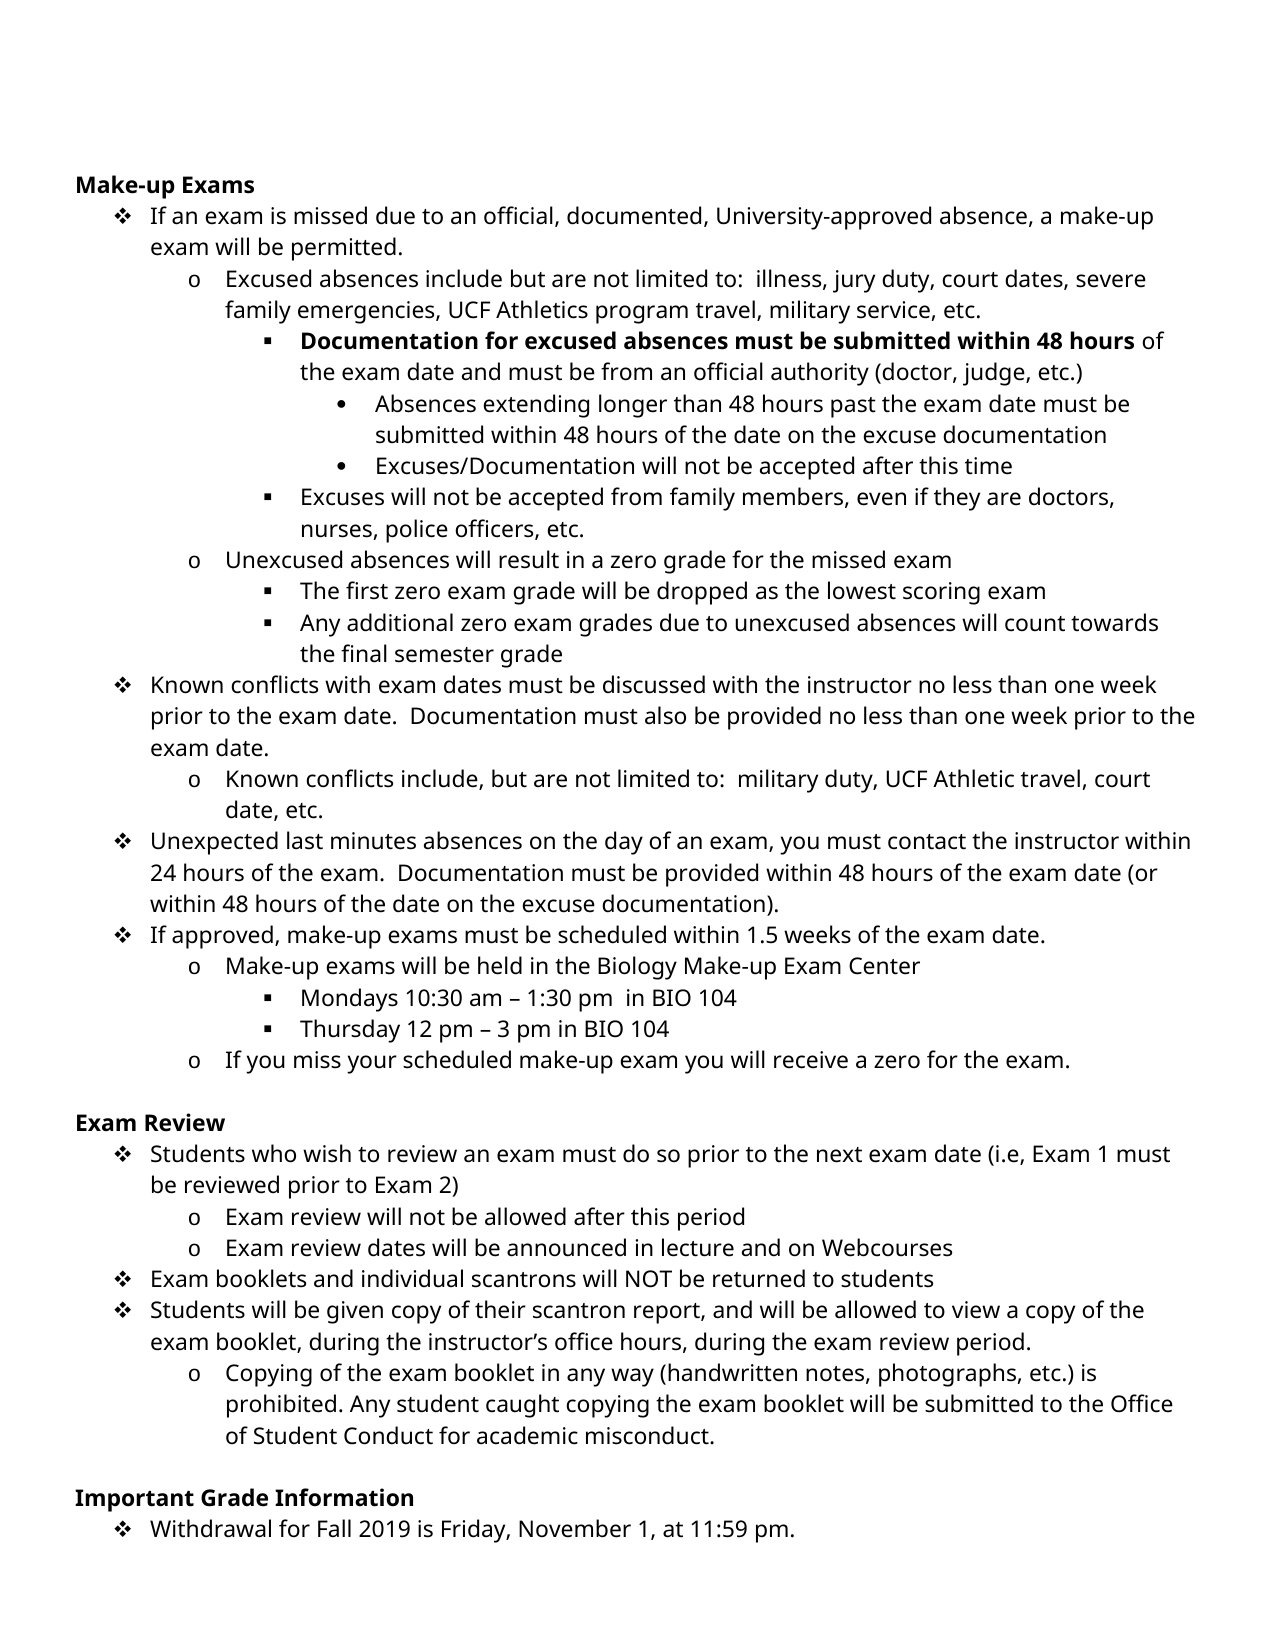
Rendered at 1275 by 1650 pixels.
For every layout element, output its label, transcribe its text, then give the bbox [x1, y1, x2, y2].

list Known conflicts with exam dates must be discussed with the instructor no less than one week prior to the exam date. Documentation must also be provided no less than one week prior to the exam date. [112, 669, 1200, 763]
list If approved, make-up exams must be scheduled within 1.5 weeks of the exam date. [112, 919, 1200, 950]
list Thursday 12 pm – 3 pm in BIO 104 [262, 1013, 1200, 1044]
list Mondays 10:30 am – 1:30 pm in BIO 104 [262, 982, 1200, 1013]
list Excused absences include but are not limited to: illness, jury duty, court dates, severe family emergencies, UCF Athletics program travel, military service, etc. [187, 262, 1200, 325]
list Students will be given copy of their scantron report, and will be allowed to view a copy of the exam booklet, during the instructor’s office hours, during the exam review period. [112, 1294, 1200, 1357]
list Exam review will not be allowed after this period [187, 1201, 1200, 1232]
list Exam booklets and individual scantrons will NOT be returned to students [112, 1263, 1200, 1294]
list Any additional zero exam grades due to unexcused absences will count towards the final semester grade [262, 606, 1200, 669]
list Exam review dates will be announced in lecture and on Webcourses [187, 1232, 1200, 1263]
list Unexcused absences will result in a zero grade for the missed exam [187, 544, 1200, 575]
text Important Grade Information [75, 1482, 1200, 1513]
list Copying of the exam booklet in any way (handwritten notes, photographs, etc.) is prohibited. Any student caught copying the exam booklet will be submitted to the Office of Student Conduct for academic misconduct. [187, 1357, 1200, 1451]
text Exam Review [75, 1107, 1200, 1138]
list The first zero exam grade will be dropped as the lowest scoring exam [262, 575, 1200, 606]
list Make-up exams will be held in the Biology Make-up Exam Center [187, 950, 1200, 982]
list Excuses/Documentation will not be accepted after this time [337, 450, 1200, 481]
list Unexpected last minutes absences on the day of an exam, you must contact the instructor within 24 hours of the exam. Documentation must be provided within 48 hours of the exam date (or within 48 hours of the date on the excuse documentation). [112, 825, 1200, 919]
list If you miss your scheduled make-up exam you will receive a zero for the exam. [187, 1044, 1200, 1076]
list Known conflicts include, but are not limited to: military duty, UCF Athletic travel, court date, etc. [187, 763, 1200, 825]
list Absences extending longer than 48 hours past the exam date must be submitted within 48 hours of the date on the excuse documentation [337, 388, 1200, 450]
list Excuses will not be accepted from family members, even if they are doctors, nurses, police officers, etc. [262, 481, 1200, 544]
text Make-up Exams [75, 169, 1200, 200]
list Withdrawal for Fall 2019 is Friday, November 1, at 11:59 pm. [112, 1513, 1200, 1544]
list If an exam is missed due to an official, documented, University-approved absence, a make-up exam will be permitted. [112, 200, 1200, 262]
list Documentation for excused absences must be submitted within 48 hours of the exam date and must be from an official authority (doctor, judge, etc.) [262, 325, 1200, 388]
list Students who wish to review an exam must do so prior to the next exam date (i.e, Exam 1 must be reviewed prior to Exam 2) [112, 1138, 1200, 1201]
